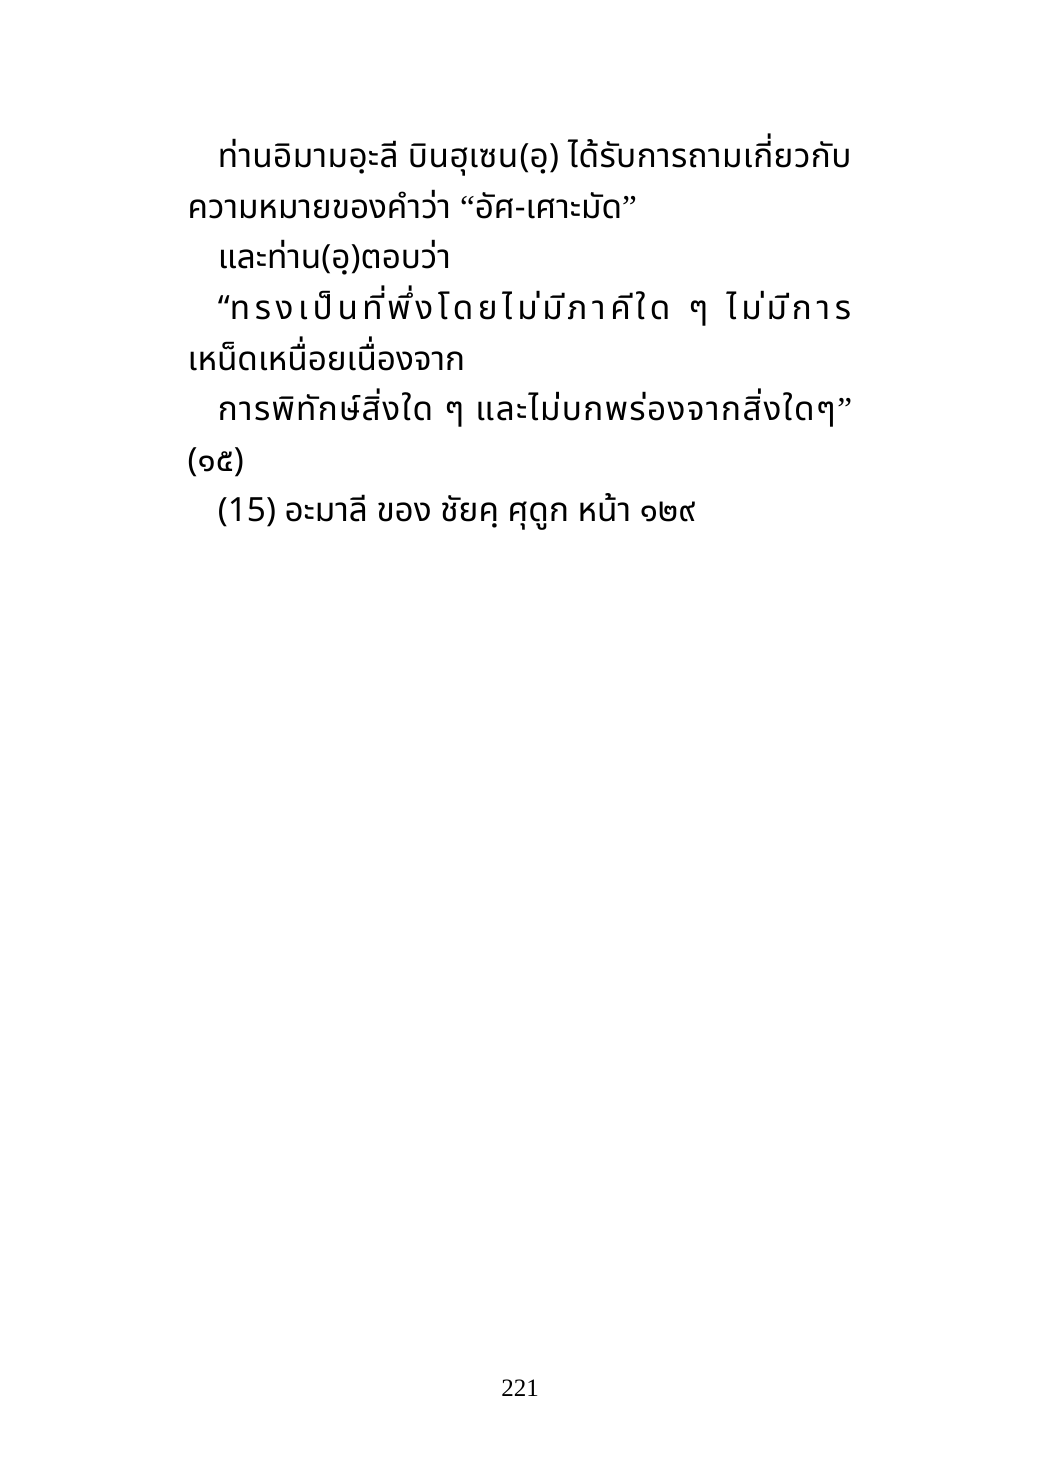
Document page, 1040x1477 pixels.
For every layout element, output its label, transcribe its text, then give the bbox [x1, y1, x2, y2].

text ท่านอิมามอฺะลี บินฮุเซน(อฺ) ได้รับการถามเกี่ยวกับความหมายของคำว่า “อัศ-เศาะมัด” [187, 132, 852, 233]
text และท่าน(อฺ)ตอบว่า [187, 233, 852, 284]
text “ทรงเป็นที่พึ่งโดยไม่มีภาคีใด ๆ ไม่มีการเหน็ดเหนื่อยเนื่องจาก [187, 284, 852, 385]
text การพิทักษ์สิ่งใด ๆ และไม่บกพร่องจากสิ่งใดๆ” (๑๕) [187, 385, 852, 486]
text (15) อะมาลี ของ ชัยคฺ ศุดูก หน้า ๑๒๙ [187, 486, 852, 537]
